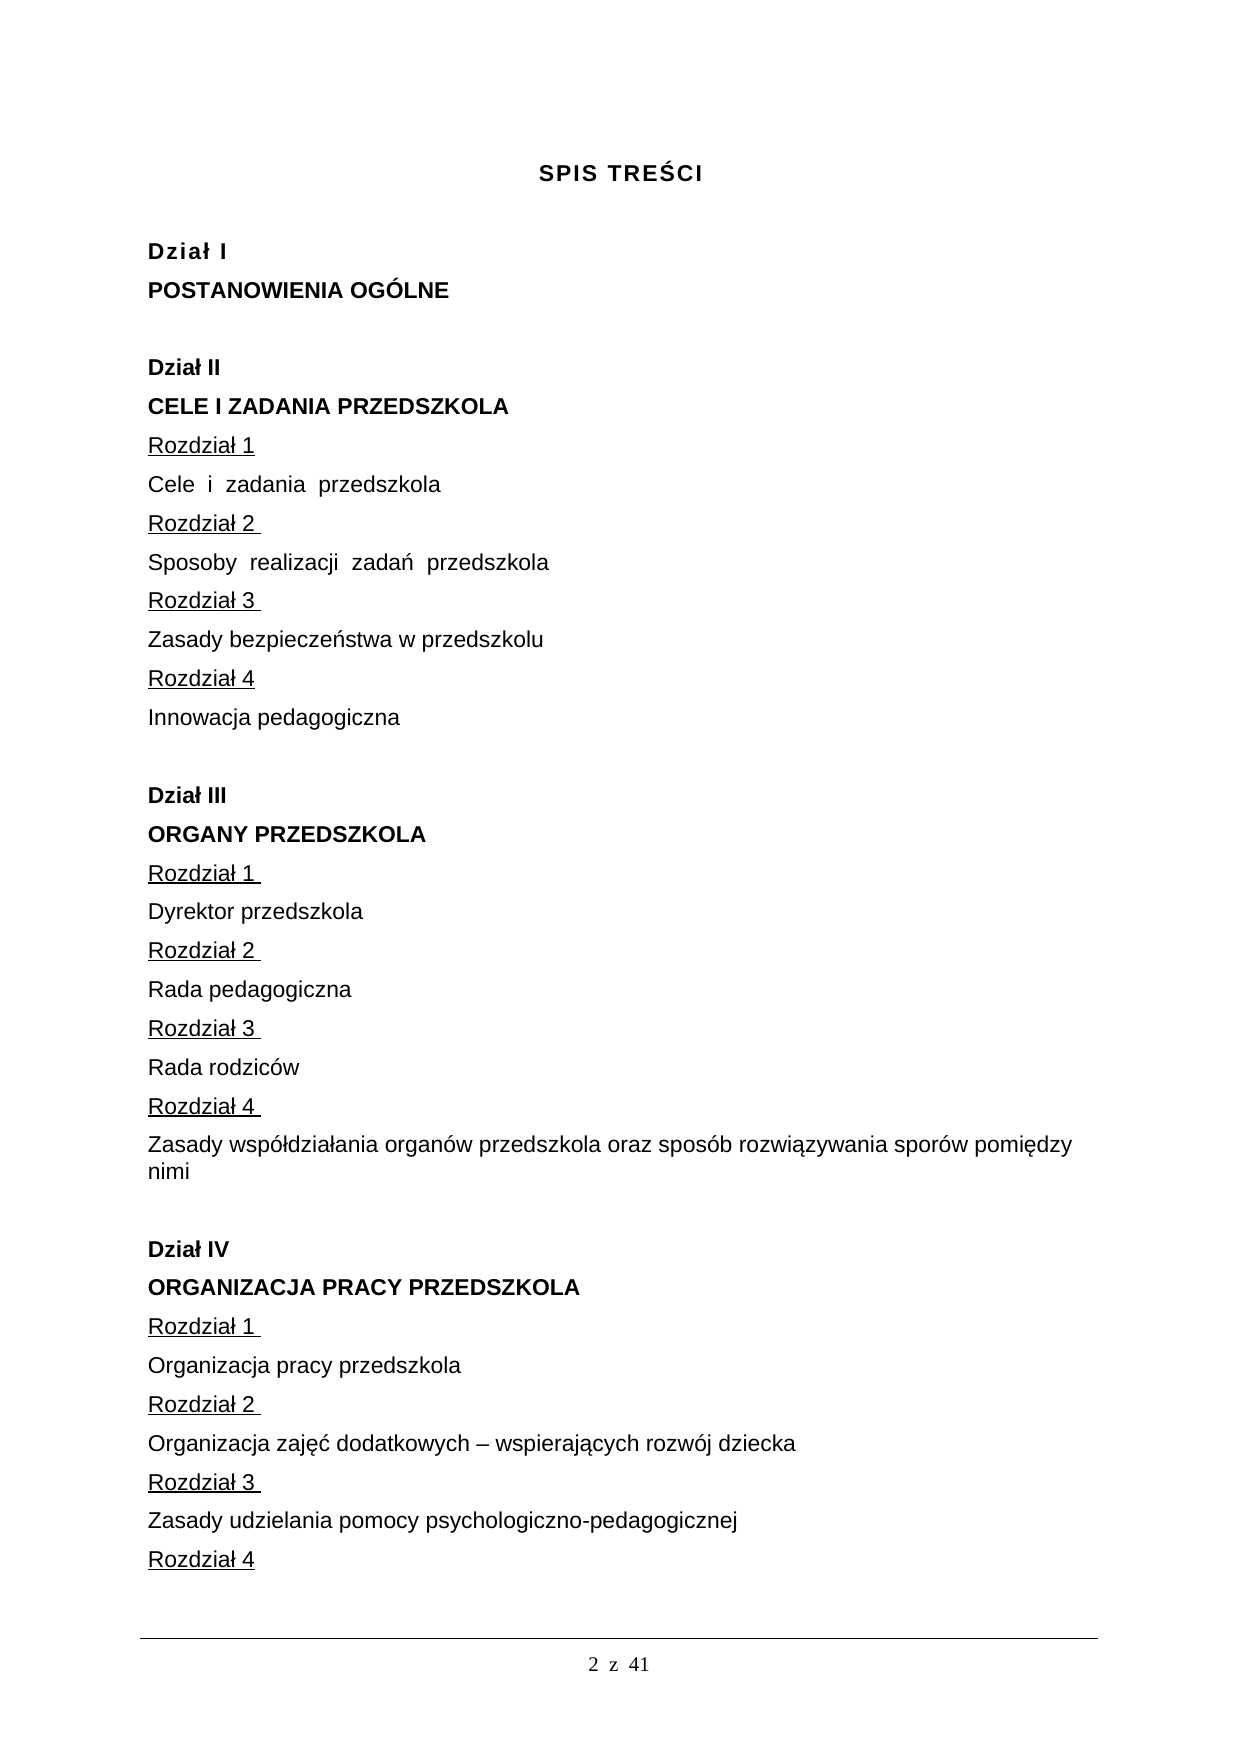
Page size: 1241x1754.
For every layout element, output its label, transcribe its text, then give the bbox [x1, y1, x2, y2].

text Rozdział 3 [148, 587, 1093, 614]
text Dyrektor przedszkola [148, 898, 1093, 925]
text Rozdział 2 [148, 1391, 1093, 1417]
text Rozdział 3 [148, 1469, 1093, 1495]
text Cele i zadania przedszkola [148, 471, 1093, 497]
text Zasady bezpieczeństwa w przedszkolu [148, 626, 1093, 653]
text Rozdział 2 [148, 510, 1093, 536]
text Zasady udzielania pomocy psychologiczno-pedagogicznej [148, 1507, 1093, 1534]
text ORGANY PRZEDSZKOLA [148, 821, 1093, 847]
text Rada pedagogiczna [148, 976, 1093, 1002]
text Dział II [148, 354, 1093, 381]
text ORGANIZACJA PRACY PRZEDSZKOLA [148, 1274, 1093, 1301]
text Sposoby realizacji zadań przedszkola [148, 549, 1093, 575]
text Dział III [148, 782, 1093, 808]
text Rozdział 1 [148, 859, 1093, 886]
text Rada rodziców [148, 1054, 1093, 1080]
text Rozdział 4 [148, 1093, 1093, 1119]
text Dział IV [148, 1236, 1093, 1262]
text SPIS TREŚCI [148, 160, 1093, 186]
text Rozdział 1 [148, 432, 1093, 458]
text Rozdział 1 [148, 1313, 1093, 1339]
text POSTANOWIENIA OGÓLNE [148, 277, 1093, 303]
text Innowacja pedagogiczna [148, 704, 1093, 730]
text Organizacja zajęć dodatkowych – wspierających rozwój dziecka [148, 1430, 1093, 1456]
text Rozdział 4 [148, 665, 1093, 692]
text CELE I ZADANIA PRZEDSZKOLA [148, 393, 1093, 419]
text Rozdział 3 [148, 1015, 1093, 1041]
text Organizacja pracy przedszkola [148, 1352, 1093, 1378]
text Zasady współdziałania organów przedszkola oraz sposób rozwiązywania sporów pomiędzy nimi [148, 1131, 1093, 1184]
text Rozdział 2 [148, 937, 1093, 963]
text Rozdział 4 [148, 1546, 1093, 1573]
text Dział I [148, 238, 1093, 264]
